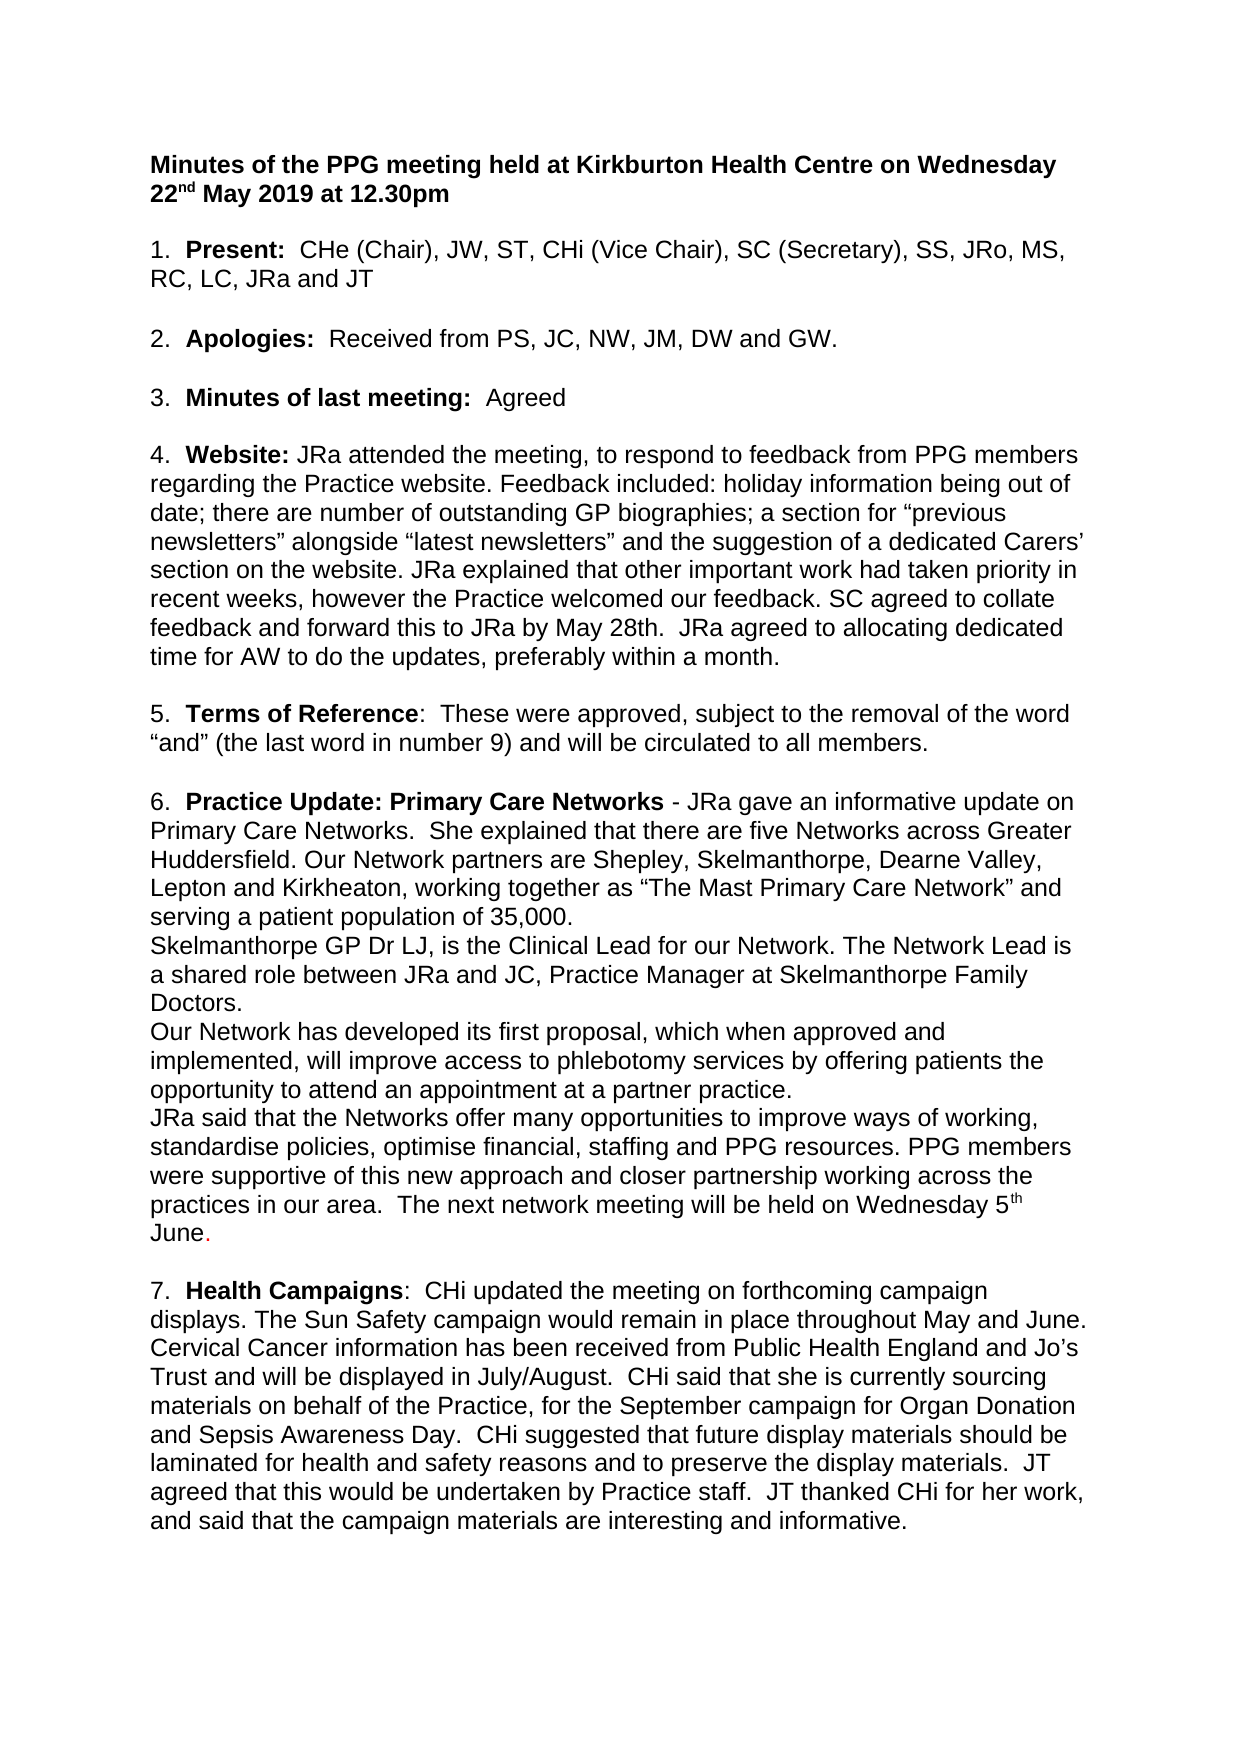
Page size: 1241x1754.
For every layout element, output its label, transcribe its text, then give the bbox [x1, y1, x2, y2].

list Practice Update: Primary Care Networks - JRa gave an informative update on Primary Care Networks. She explained that there are five Networks across Greater Huddersfield. Our Network partners are Shepley, Skelmanthorpe, Dearne Valley, Lepton and Kirkheaton, working together as “The Mast Primary Care Network” and serving a patient population of 35,000. [150, 787, 1090, 931]
list Apologies: Received from PS, JC, NW, JM, DW and GW. [150, 323, 1090, 383]
text Minutes of the PPG meeting held at Kirkburton Health Centre on Wednesday 22nd May 2019 at 12.30pm [150, 150, 1090, 236]
list Health Campaigns: CHi updated the meeting on forthcoming campaign displays. The Sun Safety campaign would remain in place throughout May and June. Cervical Cancer information has been received from Public Health England and Jo’s Trust and will be displayed in July/August. CHi said that she is currently sourcing materials on behalf of the Practice, for the September campaign for Organ Donation and Sepsis Awareness Day. CHi suggested that future display materials should be laminated for health and safety reasons and to preserve the display materials. JT agreed that this would be undertaken by Practice staff. JT thanked CHi for her work, and said that the campaign materials are interesting and informative. [150, 1276, 1090, 1534]
list Terms of Reference: These were approved, subject to the removal of the word “and” (the last word in number 9) and will be circulated to all members. [150, 699, 1090, 787]
list Minutes of last meeting: Agreed [150, 383, 1090, 412]
list Website: JRa attended the meeting, to respond to feedback from PPG members regarding the Practice website. Feedback included: holiday information being out of date; there are number of outstanding GP biographies; a section for “previous newsletters” alongside “latest newsletters” and the suggestion of a dedicated Carers’ section on the website. JRa explained that other important work had taken priority in recent weeks, however the Practice welcomed our feedback. SC agreed to collate feedback and forward this to JRa by May 28th. JRa agreed to allocating dedicated time for AW to do the updates, preferably within a month. [150, 440, 1090, 670]
list Skelmanthorpe GP Dr LJ, is the Clinical Lead for our Network. The Network Lead is a shared role between JRa and JC, Practice Manager at Skelmanthorpe Family Doctors. [150, 931, 1090, 1017]
list Our Network has developed its first proposal, which when approved and implemented, will improve access to phlebotomy services by offering patients the opportunity to attend an appointment at a partner practice. [150, 1017, 1090, 1103]
list JRa said that the Networks offer many opportunities to improve ways of working, standardise policies, optimise financial, staffing and PPG resources. PPG members were supportive of this new approach and closer partnership working across the practices in our area. The next network meeting will be held on Wednesday 5th June. [150, 1103, 1090, 1247]
list Present: CHe (Chair), JW, ST, CHi (Vice Chair), SC (Secretary), SS, JRo, MS, RC, LC, JRa and JT [150, 236, 1090, 323]
